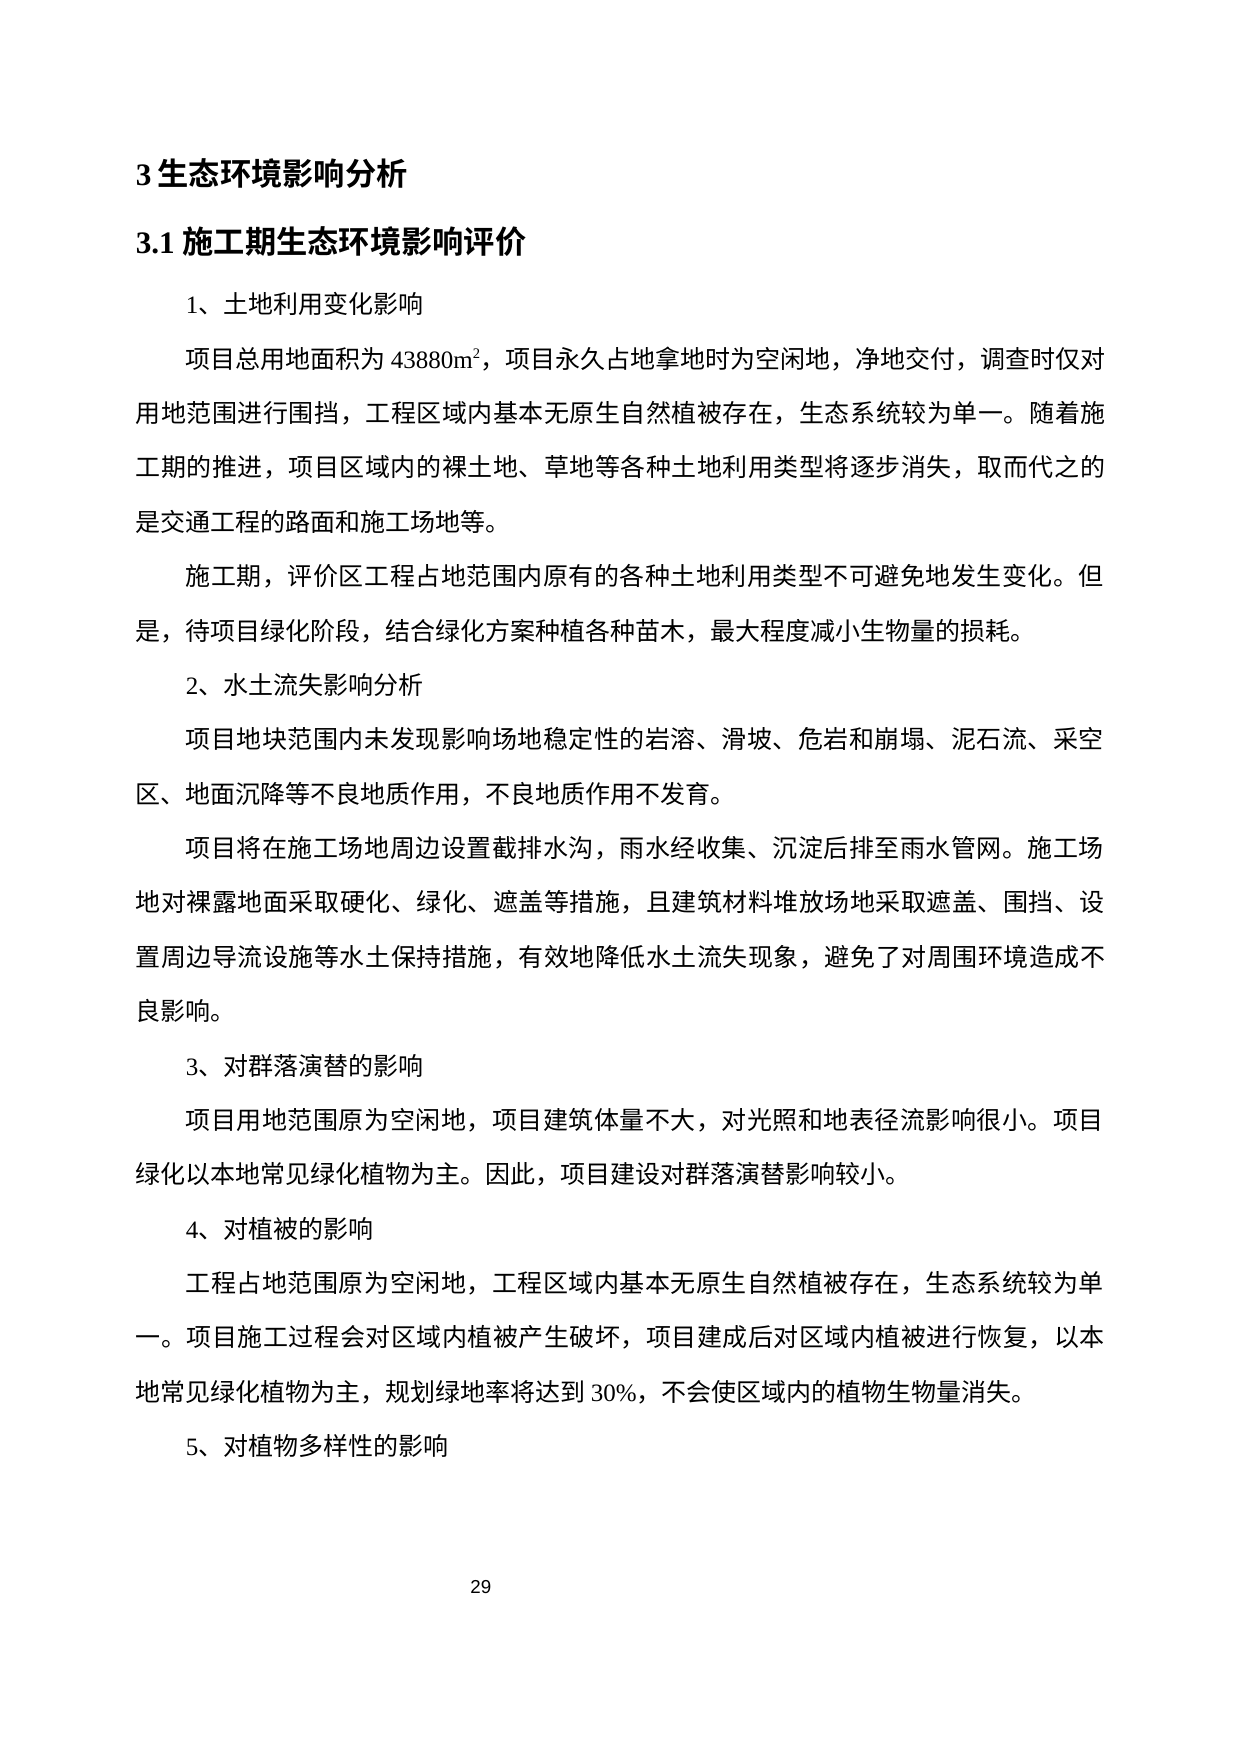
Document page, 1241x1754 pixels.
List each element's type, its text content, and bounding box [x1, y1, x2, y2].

list 工程占地范围原为空闲地，工程区域内基本无原生自然植被存在，生态系统较为单一。项目施工过程会对区域内植被产生破坏，项目建成后对区域内植被进行恢复，以本地常见绿化植物为主，规划绿地率将达到30%，不会使区域内的植物生物量消失。 [136, 1263, 1105, 1408]
subtitle 3.1 施工期生态环境影响评价 [136, 217, 1105, 262]
list 2、水土流失影响分析 [136, 665, 1105, 702]
list 1、土地利用变化影响 [136, 285, 1105, 321]
list 4、对植被的影响 [136, 1209, 1105, 1245]
list 项目地块范围内未发现影响场地稳定性的岩溶、滑坡、危岩和崩塌、泥石流、采空区、地面沉降等不良地质作用，不良地质作用不发育。 [136, 720, 1105, 810]
subtitle 3生态环境影响分析 [136, 149, 1105, 194]
list 项目用地范围原为空闲地，项目建筑体量不大，对光照和地表径流影响很小。项目绿化以本地常见绿化植物为主。因此，项目建设对群落演替影响较小。 [136, 1100, 1105, 1191]
text 施工期，评价区工程占地范围内原有的各种土地利用类型不可避免地发生变化。但是，待项目绿化阶段，结合绿化方案种植各种苗木，最大程度减小生物量的损耗。 [136, 557, 1105, 647]
text 项目将在施工场地周边设置截排水沟，雨水经收集、沉淀后排至雨水管网。施工场地对裸露地面采取硬化、绿化、遮盖等措施，且建筑材料堆放场地采取遮盖、围挡、设置周边导流设施等水土保持措施，有效地降低水土流失现象，避免了对周围环境造成不良影响。 [136, 828, 1105, 1028]
list 3、对群落演替的影响 [136, 1046, 1105, 1082]
text 项目总用地面积为43880m2，项目永久占地拿地时为空闲地，净地交付，调查时仅对用地范围进行围挡，工程区域内基本无原生自然植被存在，生态系统较为单一。随着施工期的推进，项目区域内的裸土地、草地等各种土地利用类型将逐步消失，取而代之的是交通工程的路面和施工场地等。 [136, 339, 1105, 538]
list 5、对植物多样性的影响 [136, 1427, 1105, 1463]
